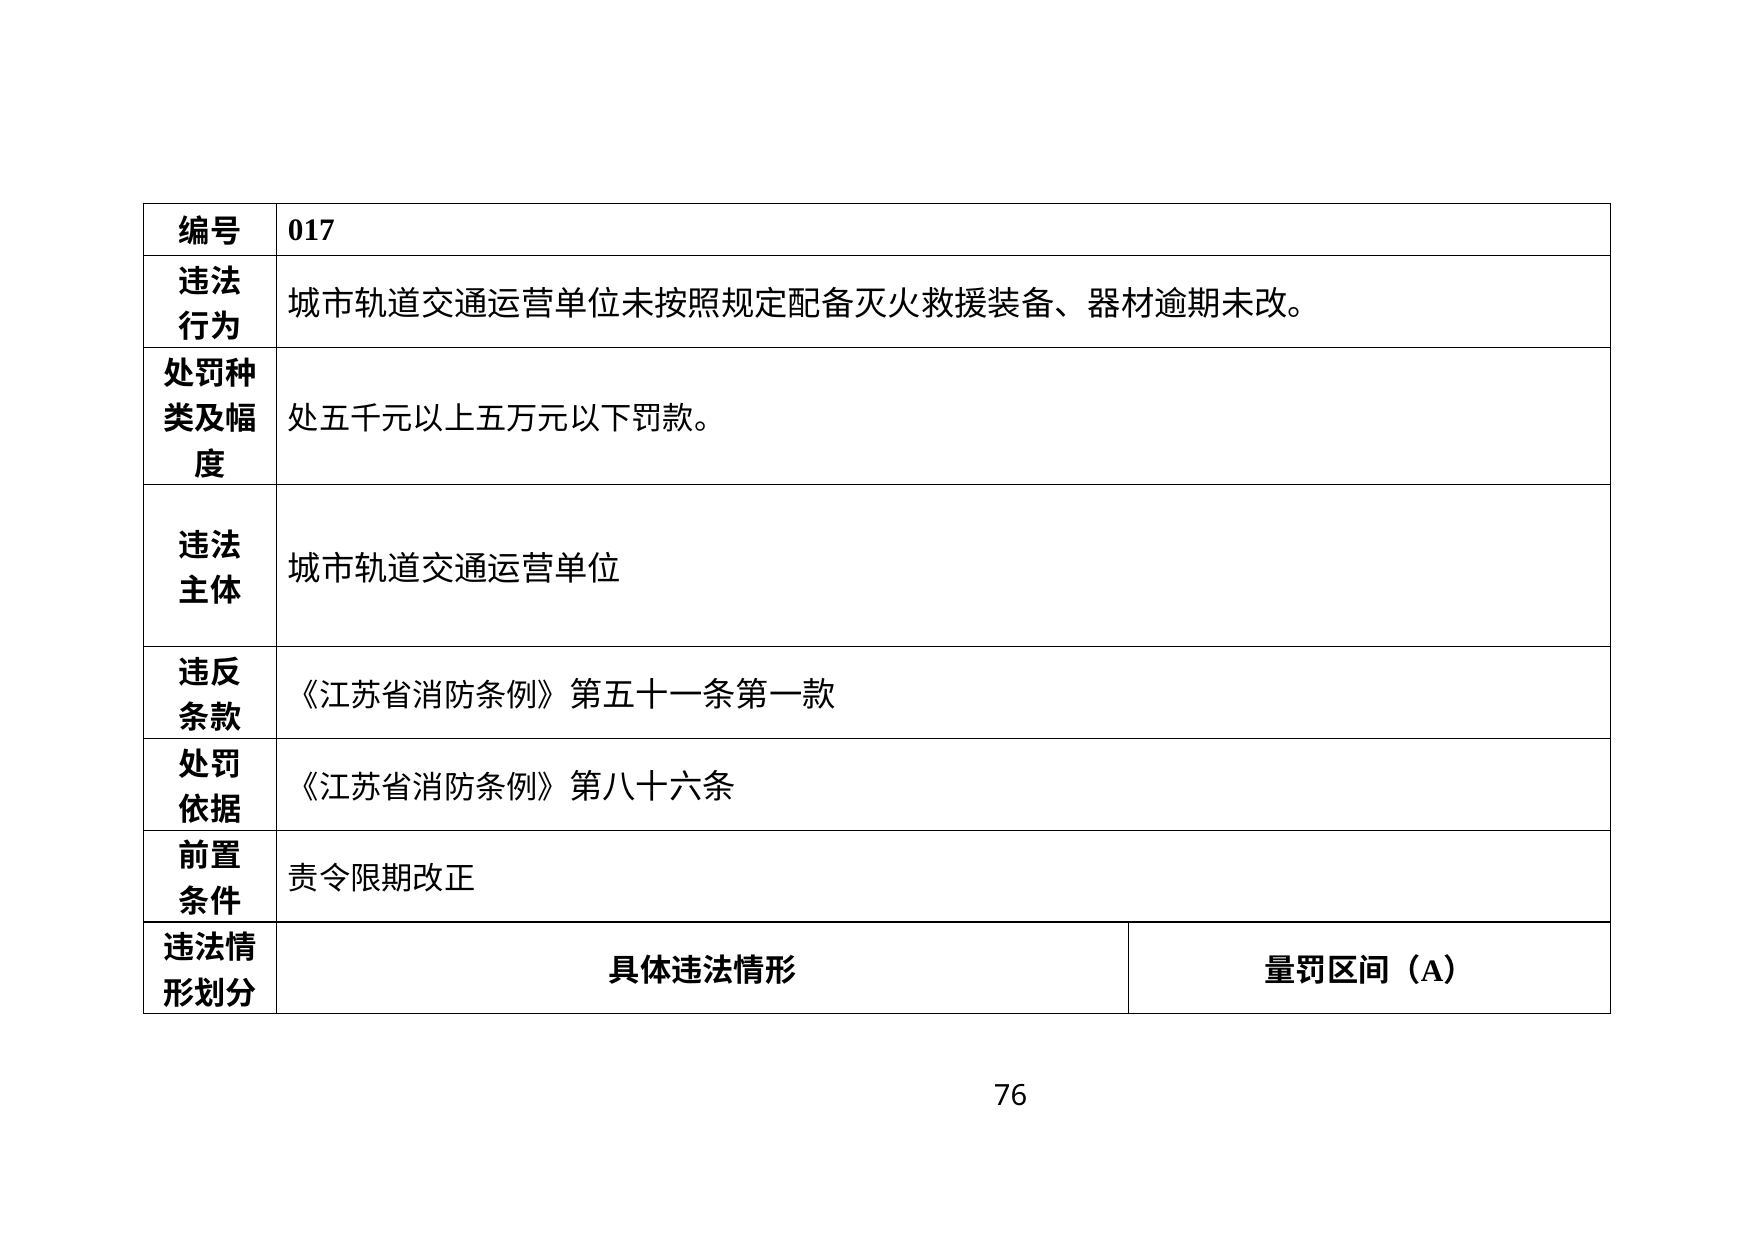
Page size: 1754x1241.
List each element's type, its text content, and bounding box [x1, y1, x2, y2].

table_header 编号 [144, 204, 276, 255]
table_cell 责令限期改正 [277, 831, 1610, 921]
table_cell 《江苏省消防条例》第五十一条第一款 [277, 647, 1610, 738]
table_cell 处罚种类及幅度 [144, 348, 276, 484]
table_header 017 [277, 204, 1610, 255]
table_cell 违法 主体 [144, 485, 276, 646]
table_cell 城市轨道交通运营单位 [277, 485, 1610, 646]
table_cell 违法情形划分 [144, 923, 276, 1013]
table_cell 处五千元以上五万元以下罚款。 [277, 348, 1610, 484]
table_cell 前置 条件 [144, 831, 276, 921]
table_cell 违反 条款 [144, 647, 276, 738]
table_cell 处罚 依据 [144, 739, 276, 829]
table_cell 违法 行为 [144, 256, 276, 347]
table_cell 具体违法情形 [277, 923, 1128, 1013]
table_cell 城市轨道交通运营单位未按照规定配备灭火救援装备、器材逾期未改。 [277, 256, 1610, 347]
table_cell 量罚区间（A） [1129, 923, 1610, 1013]
table_cell 《江苏省消防条例》第八十六条 [277, 739, 1610, 829]
